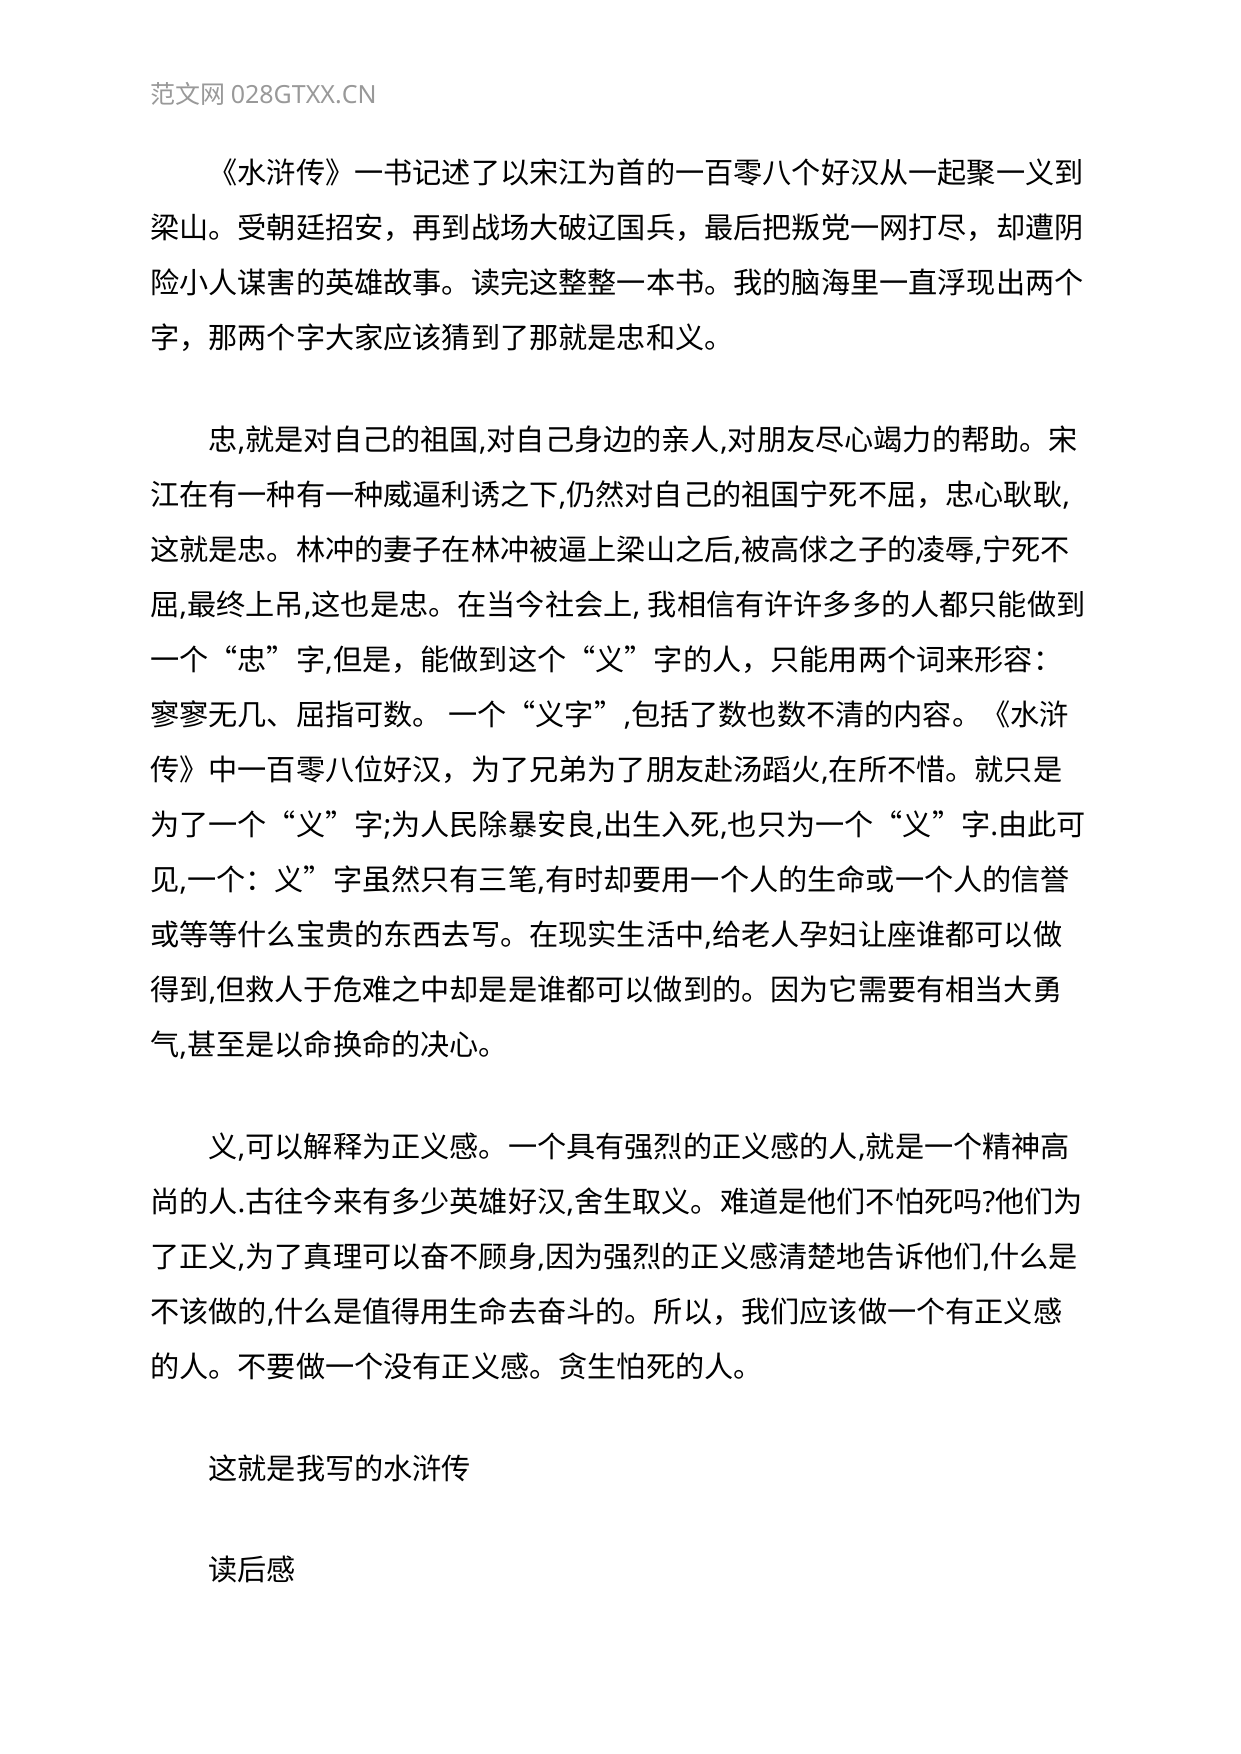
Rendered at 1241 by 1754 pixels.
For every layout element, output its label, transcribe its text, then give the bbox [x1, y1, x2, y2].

text 义,可以解释为正义感。一个具有强烈的正义感的人,就是一个精神高尚的人.古往今来有多少英雄好汉,舍生取义。难道是他们不怕死吗?他们为了正义,为了真理可以奋不顾身,因为强烈的正义感清楚地告诉他们,什么是不该做的,什么是值得用生命去奋斗的。所以，我们应该做一个有正义感的人。不要做一个没有正义感。贪生怕死的人。 [150, 1123, 1090, 1386]
text 《水浒传》一书记述了以宋江为首的一百零八个好汉从一起聚一义到梁山。受朝廷招安，再到战场大破辽国兵，最后把叛党一网打尽，却遭阴险小人谋害的英雄故事。读完这整整一本书。我的脑海里一直浮现出两个字，那两个字大家应该猜到了那就是忠和义。 [150, 150, 1090, 357]
text 忠,就是对自己的祖国,对自己身边的亲人,对朋友尽心竭力的帮助。宋江在有一种有一种威逼利诱之下,仍然对自己的祖国宁死不屈，忠心耿耿,这就是忠。林冲的妻子在林冲被逼上梁山之后,被高俅之子的凌辱,宁死不屈,最终上吊,这也是忠。在当今社会上, 我相信有许许多多的人都只能做到一个“忠”字,但是，能做到这个“义”字的人，只能用两个词来形容：寥寥无几、屈指可数。 一个“义字”,包括了数也数不清的内容。《水浒传》中一百零八位好汉，为了兄弟为了朋友赴汤蹈火,在所不惜。就只是为了一个“义”字;为人民除暴安良,出生入死,也只为一个“义”字.由此可见,一个：义”字虽然只有三笔,有时却要用一个人的生命或一个人的信誉或等等什么宝贵的东西去写。在现实生活中,给老人孕妇让座谁都可以做得到,但救人于危难之中却是是谁都可以做到的。因为它需要有相当大勇气,甚至是以命换命的决心。 [150, 416, 1090, 1064]
text 读后感 [150, 1547, 1090, 1589]
text 这就是我写的水浒传 [150, 1445, 1090, 1487]
